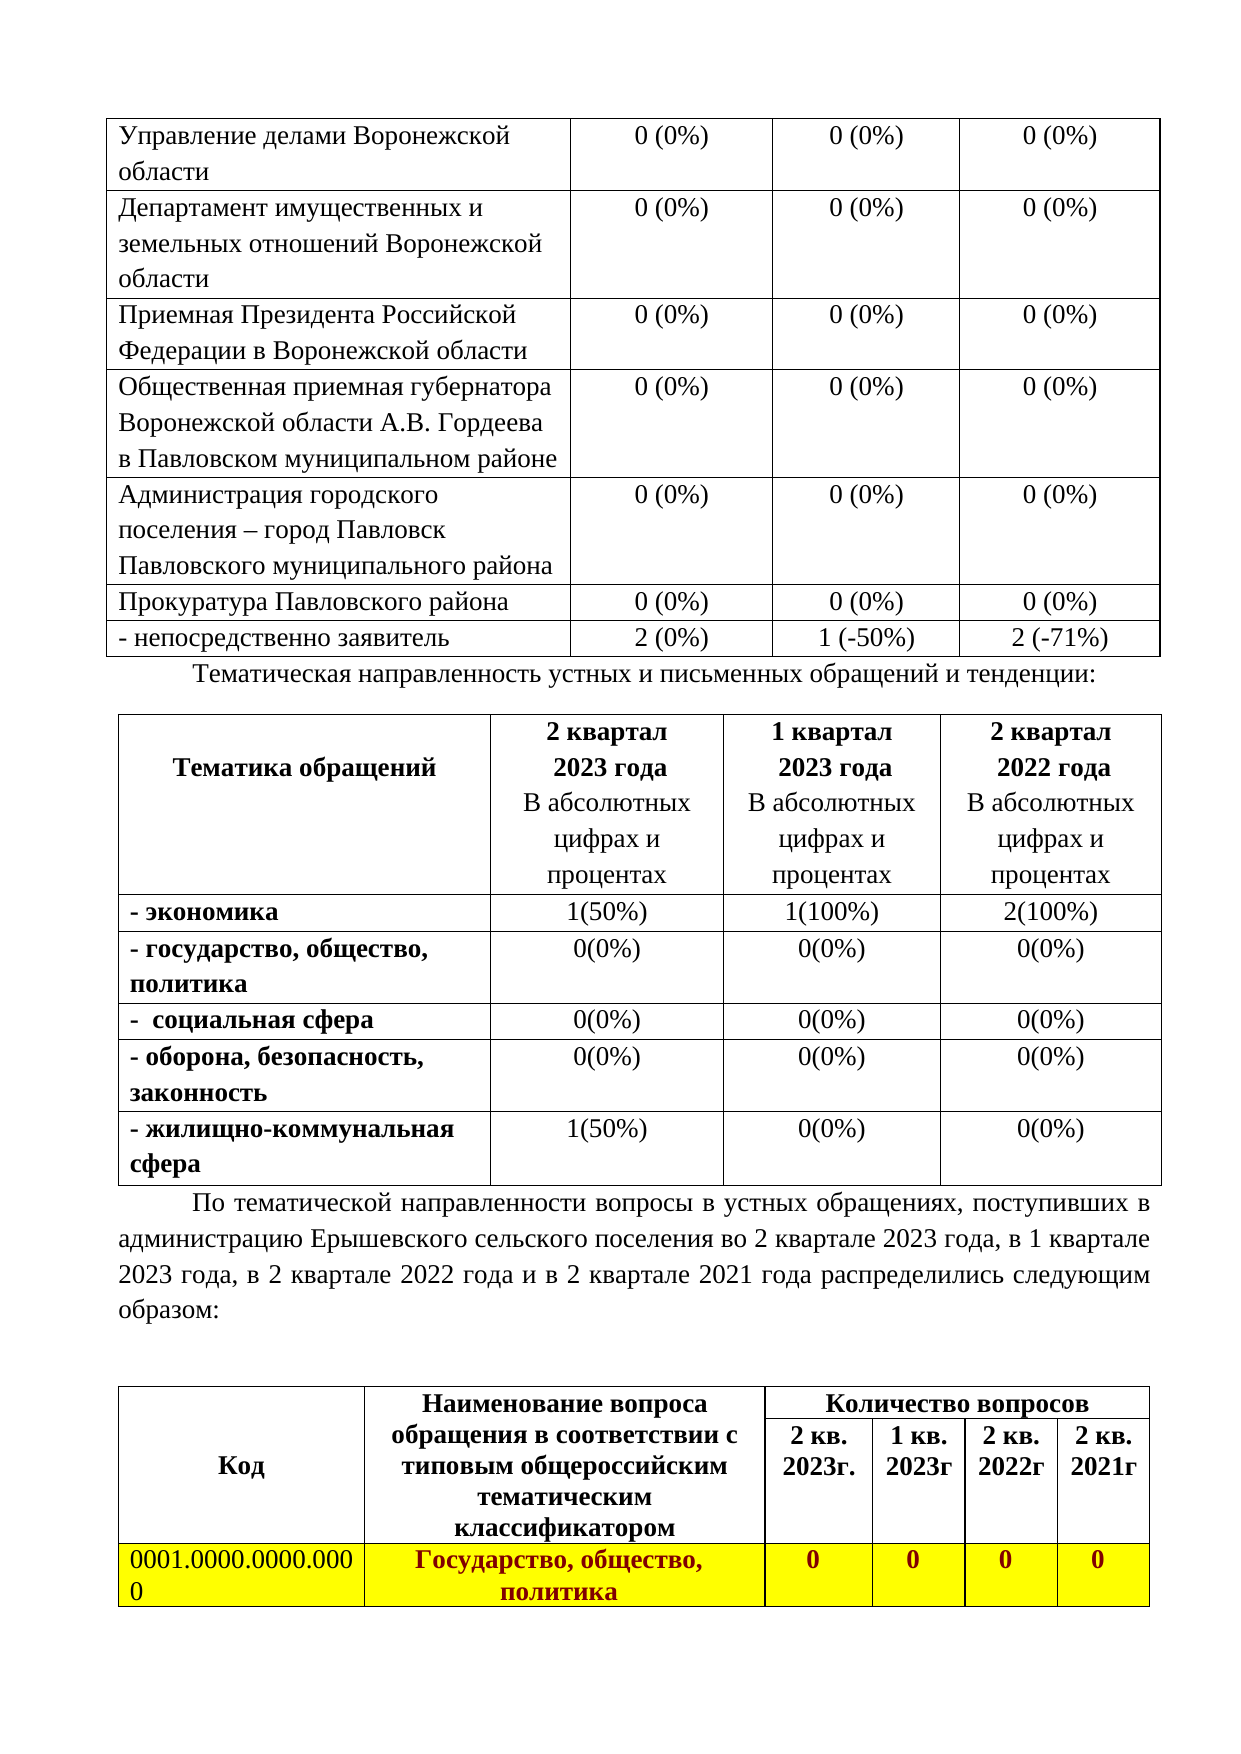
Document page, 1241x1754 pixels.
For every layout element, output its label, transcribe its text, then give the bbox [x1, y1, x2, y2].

table_cell - социальная сфера [119, 1004, 490, 1039]
table_header 2 квартал 2022 года В абсолютных цифрах и процентах [941, 715, 1161, 894]
table_cell 0(0%) [941, 1040, 1161, 1111]
table_cell 0 (0%) [571, 478, 772, 584]
table_cell Управление делами Воронежской области [107, 119, 570, 190]
table_cell - оборона, безопасность, законность [119, 1040, 490, 1111]
table_cell 0 (0%) [571, 370, 772, 477]
table_cell 1 (-50%) [773, 621, 959, 656]
table_cell 0 (0%) [571, 299, 772, 369]
table_cell 0001.0000.0000.0000 [119, 1544, 364, 1606]
table_header Тематика обращений [119, 715, 490, 894]
table_header 2 квартал 2023 года В абсолютных цифрах и процентах [491, 715, 723, 894]
table_cell 0 (0%) [960, 299, 1159, 369]
table_cell 0 (0%) [773, 191, 959, 297]
table_cell 0(0%) [491, 1040, 723, 1111]
table_cell - непосредственно заявитель [107, 621, 570, 656]
table_cell 0(0%) [941, 1004, 1161, 1039]
table_cell 1(50%) [491, 1112, 723, 1185]
table_cell Приемная Президента Российской Федерации в Воронежской области [107, 299, 570, 369]
table_cell Департамент имущественных и земельных отношений Воронежской области [107, 191, 570, 297]
table_cell 2 кв. 2022г [966, 1419, 1057, 1542]
table_cell 0(0%) [941, 932, 1161, 1003]
table_cell 0 [966, 1544, 1057, 1606]
table_cell 0(0%) [724, 1040, 940, 1111]
table_cell 2 кв. 2023г. [766, 1419, 872, 1542]
table_cell - жилищно-коммунальная сфера [119, 1112, 490, 1185]
table_cell 0 [766, 1544, 872, 1606]
table_cell 2 (-71%) [960, 621, 1159, 656]
table_header Количество вопросов [766, 1387, 1149, 1418]
table_cell - экономика [119, 895, 490, 931]
table_cell 0 (0%) [960, 478, 1159, 584]
table_cell 0(0%) [491, 1004, 723, 1039]
table_cell 0(0%) [491, 932, 723, 1003]
table_cell Государство, общество, политика [365, 1544, 764, 1606]
table_cell 0 (0%) [773, 478, 959, 584]
table_cell - государство, общество, политика [119, 932, 490, 1003]
table_cell 0 (0%) [571, 585, 772, 620]
table_cell Общественная приемная губернатора Воронежской области А.В. Гордеева в Павловском муниципальном районе [107, 370, 570, 477]
table_cell 1(50%) [491, 895, 723, 931]
table_cell 2(100%) [941, 895, 1161, 931]
table_cell 0 (0%) [571, 119, 772, 190]
table_cell 0(0%) [724, 932, 940, 1003]
table_cell 0 [1058, 1544, 1149, 1606]
table_cell 2 (0%) [571, 621, 772, 656]
table_cell 0 (0%) [571, 191, 772, 297]
table_cell 0 (0%) [773, 299, 959, 369]
table_cell 0(0%) [941, 1112, 1161, 1185]
table_header 1 квартал 2023 года В абсолютных цифрах и процентах [724, 715, 940, 894]
table_cell 0 (0%) [960, 191, 1159, 297]
table_cell 1 кв. 2023г [873, 1419, 964, 1542]
table_cell Прокуратура Павловского района [107, 585, 570, 620]
table_cell 0 [873, 1544, 964, 1606]
table_cell 0 (0%) [773, 585, 959, 620]
table_cell 0 (0%) [773, 119, 959, 190]
table_cell 0(0%) [724, 1112, 940, 1185]
table_cell 0 (0%) [773, 370, 959, 477]
text По тематической направленности вопросы в устных обращениях, поступивших в администрацию Ерышевского сельского поселения во 2 квартале 2023 года, в 1 квартале 2023 года, в 2 квартале 2022 года и в 2 квартале 2021 года распределились следующим образом: [118, 1186, 1152, 1324]
table_header Наименование вопроса обращения в соответствии с типовым общероссийским тематическим классификатором [365, 1387, 764, 1542]
table_cell Администрация городского поселения – город Павловск Павловского муниципального района [107, 478, 570, 584]
table_cell 0 (0%) [960, 585, 1159, 620]
table_cell 0 (0%) [960, 119, 1159, 190]
table_header Код [119, 1387, 364, 1542]
text Тематическая направленность устных и письменных обращений и тенденции: [118, 657, 1152, 688]
table_cell 0 (0%) [960, 370, 1159, 477]
table_cell 2 кв. 2021г [1058, 1419, 1149, 1542]
table_cell 1(100%) [724, 895, 940, 931]
table_cell 0(0%) [724, 1004, 940, 1039]
